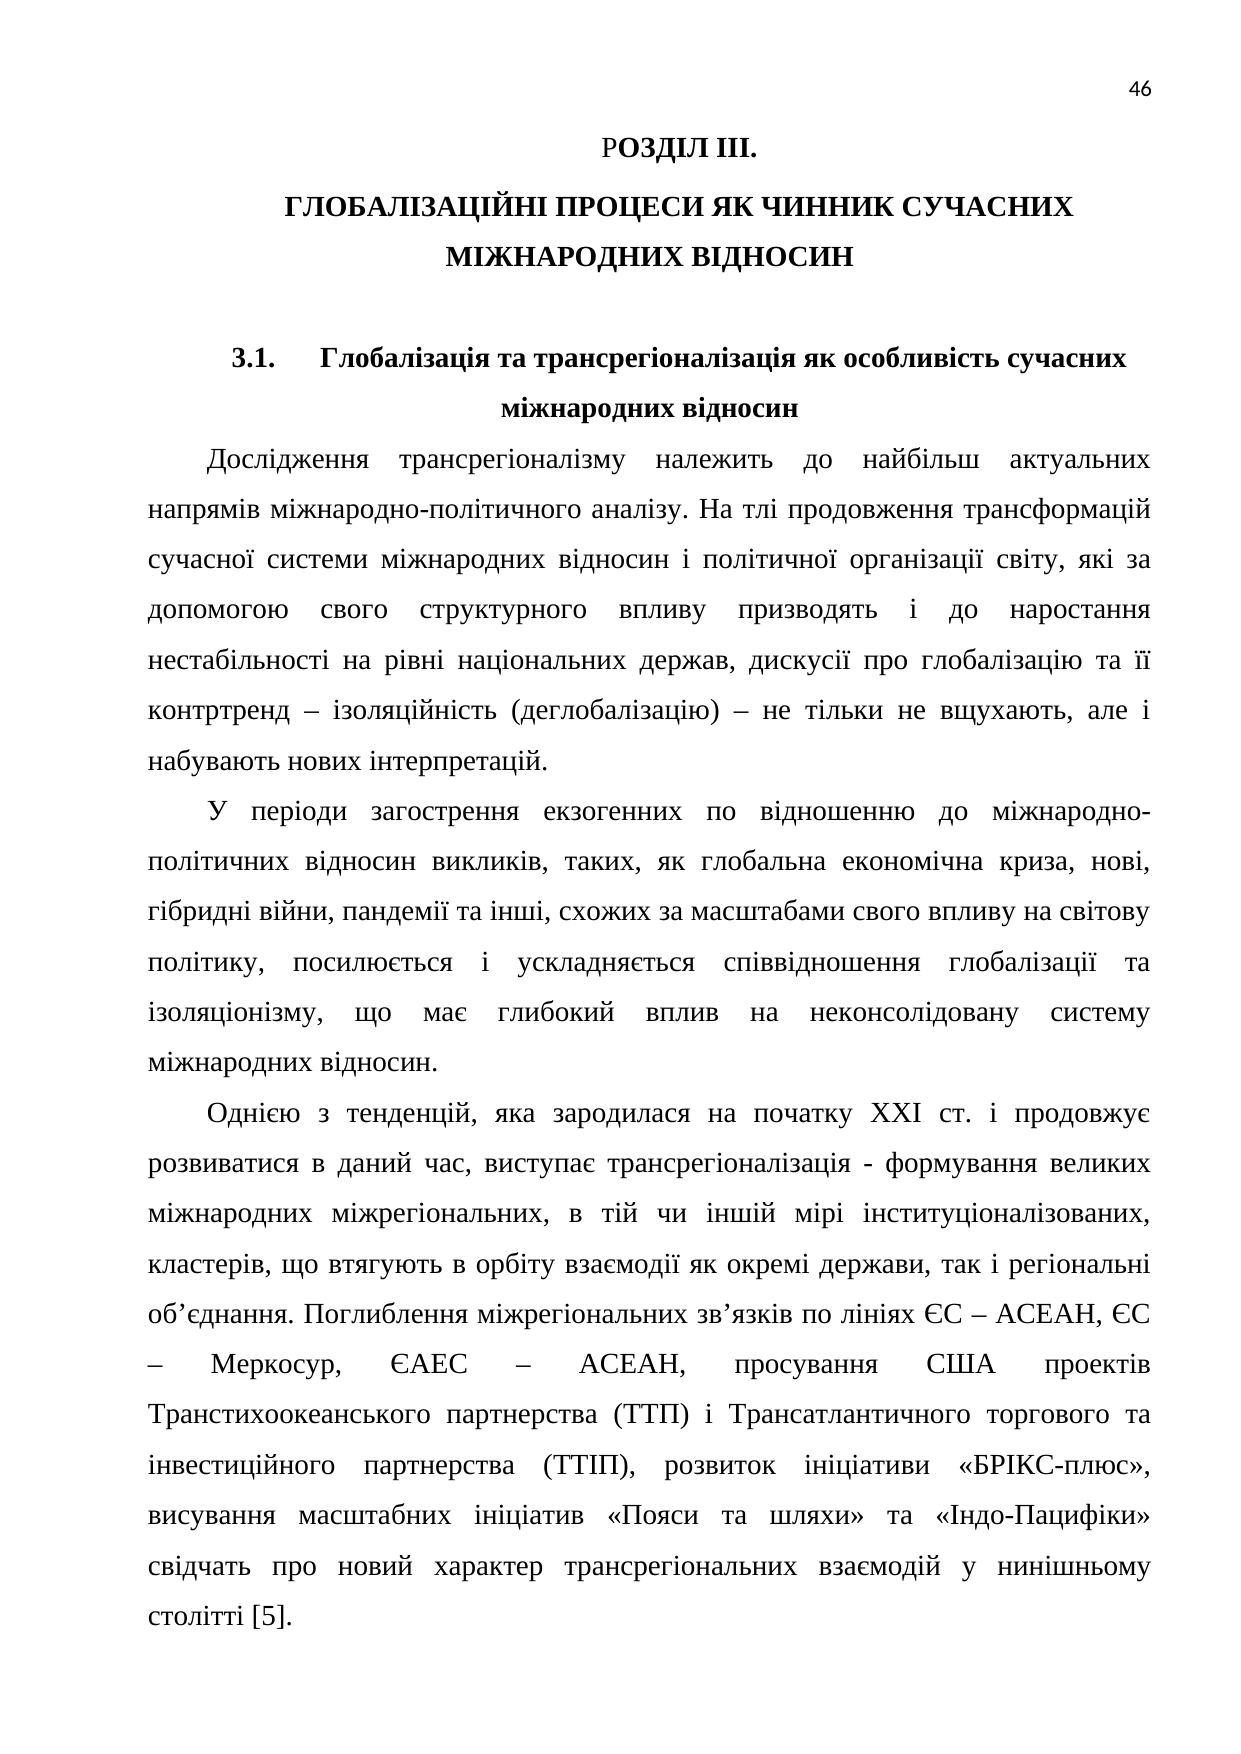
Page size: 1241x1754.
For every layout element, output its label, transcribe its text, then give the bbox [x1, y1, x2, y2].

text РОЗДІЛ ІІІ. [148, 130, 1152, 163]
list Однією з тенденцій, яка зародилася на початку XXI ст. і продовжує розвиватися в даний час, виступає трансрегіоналізація - формування великих міжнародних міжрегіональних, в тій чи іншій мірі інституціоналізованих, кластерів, що втягують в орбіту взаємодії як окремі держави, так і регіональні об’єднання. Поглиблення міжрегіональних зв’язків по лініях ЄС – АСЕАН, ЄС – Меркосур, ЄАЕС – АСЕАН, просування США проектів Транстихоокеанського партнерства (ТТП) і Трансатлантичного торгового та інвестиційного партнерства (ТТІП), розвиток ініціативи «БРІКС-плюс», висування масштабних ініціатив «Пояси та шляхи» та «Індо-Пацифіки» свідчать про новий характер трансрегіональних взаємодій у нинішньому столітті [5]. [148, 1095, 1152, 1631]
text ГЛОБАЛІЗАЦІЙНІ ПРОЦЕСИ ЯК ЧИННИК СУЧАСНИХ МІЖНАРОДНИХ ВІДНОСИН [148, 189, 1152, 273]
list Глобалізація та трансрегіоналізація як особливість сучасних міжнародних відносин [148, 340, 1152, 424]
list Дослідження трансрегіоналізму належить до найбільш актуальних напрямів міжнародно-політичного аналізу. На тлі продовження трансформацій сучасної системи міжнародних відносин і політичної організації світу, які за допомогою свого структурного впливу призводять і до наростання нестабільності на рівні національних держав, дискусії про глобалізацію та її контртренд – ізоляційність (деглобалізацію) – не тільки не вщухають, але і набувають нових інтерпретацій. [148, 441, 1152, 776]
list У періоди загострення екзогенних по відношенню до міжнародно-політичних відносин викликів, таких, як глобальна економічна криза, нові, гібридні війни, пандемії та інші, схожих за масштабами свого впливу на світову політику, посилюється і ускладняється співвідношення глобалізації та ізоляціонізму, що має глибокий вплив на неконсолідовану систему міжнародних відносин. [148, 793, 1152, 1078]
